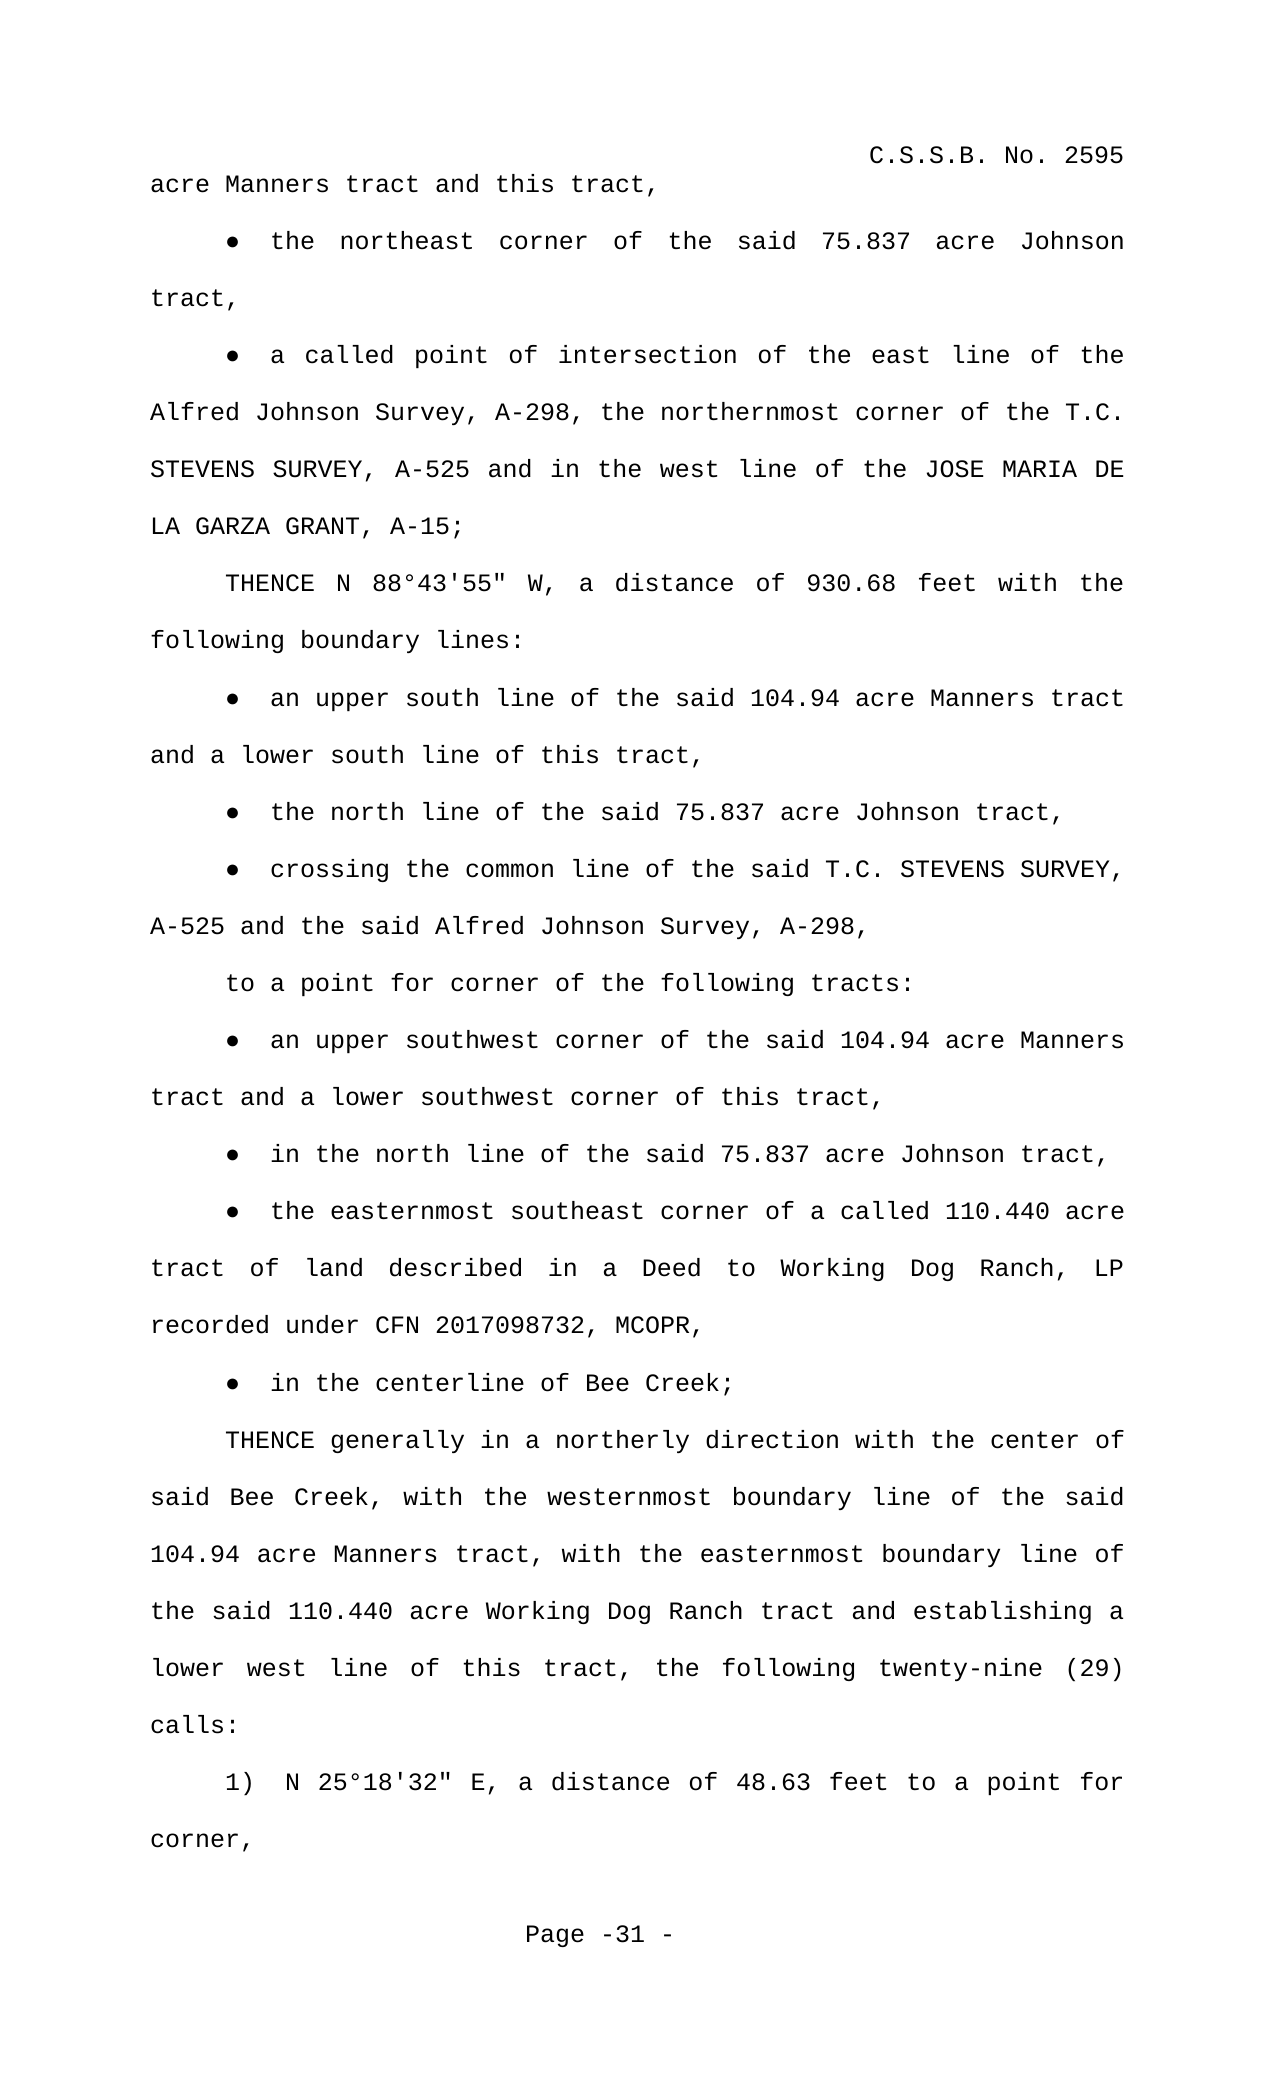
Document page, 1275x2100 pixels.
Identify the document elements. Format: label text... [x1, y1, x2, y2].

text to a point for corner of the following tracts: [150, 970, 1125, 999]
text ● the easternmost southeast corner of a called 110.440 acre tract of land described in a Deed to Working Dog Ranch, LP recorded under CFN 2017098732, MCOPR, [150, 1199, 1125, 1341]
text ● a called point of intersection of the east line of the Alfred Johnson Survey, A-298, the northernmost corner of the T.C. STEVENS SURVEY, A-525 and in the west line of the JOSE MARIA DE LA GARZA GRANT, A-15; [150, 342, 1125, 542]
text ● an upper south line of the said 104.94 acre Manners tract and a lower south line of this tract, [150, 685, 1125, 771]
text ● the northeast corner of the said 75.837 acre Johnson tract, [150, 228, 1125, 314]
text ● crossing the common line of the said T.C. STEVENS SURVEY, A-525 and the said Alfred Johnson Survey, A-298, [150, 856, 1125, 942]
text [150, 171, 1125, 200]
text ● the north line of the said 75.837 acre Johnson tract, [150, 799, 1125, 828]
text THENCE generally in a northerly direction with the center of said Bee Creek, with the westernmost boundary line of the said 104.94 acre Manners tract, with the easternmost boundary line of the said 110.440 acre Working Dog Ranch tract and establishing a lower west line of this tract, the following twenty-nine (29) calls: [150, 1427, 1125, 1741]
text 1) N 25°18'32" E, a distance of 48.63 feet to a point for corner, [150, 1769, 1125, 1855]
text ● in the centerline of Bee Creek; [150, 1370, 1125, 1398]
text ● an upper southwest corner of the said 104.94 acre Manners tract and a lower southwest corner of this tract, [150, 1027, 1125, 1113]
text ● in the north line of the said 75.837 acre Johnson tract, [150, 1142, 1125, 1170]
text THENCE N 88°43'55" W, a distance of 930.68 feet with the following boundary lines: [150, 571, 1125, 656]
